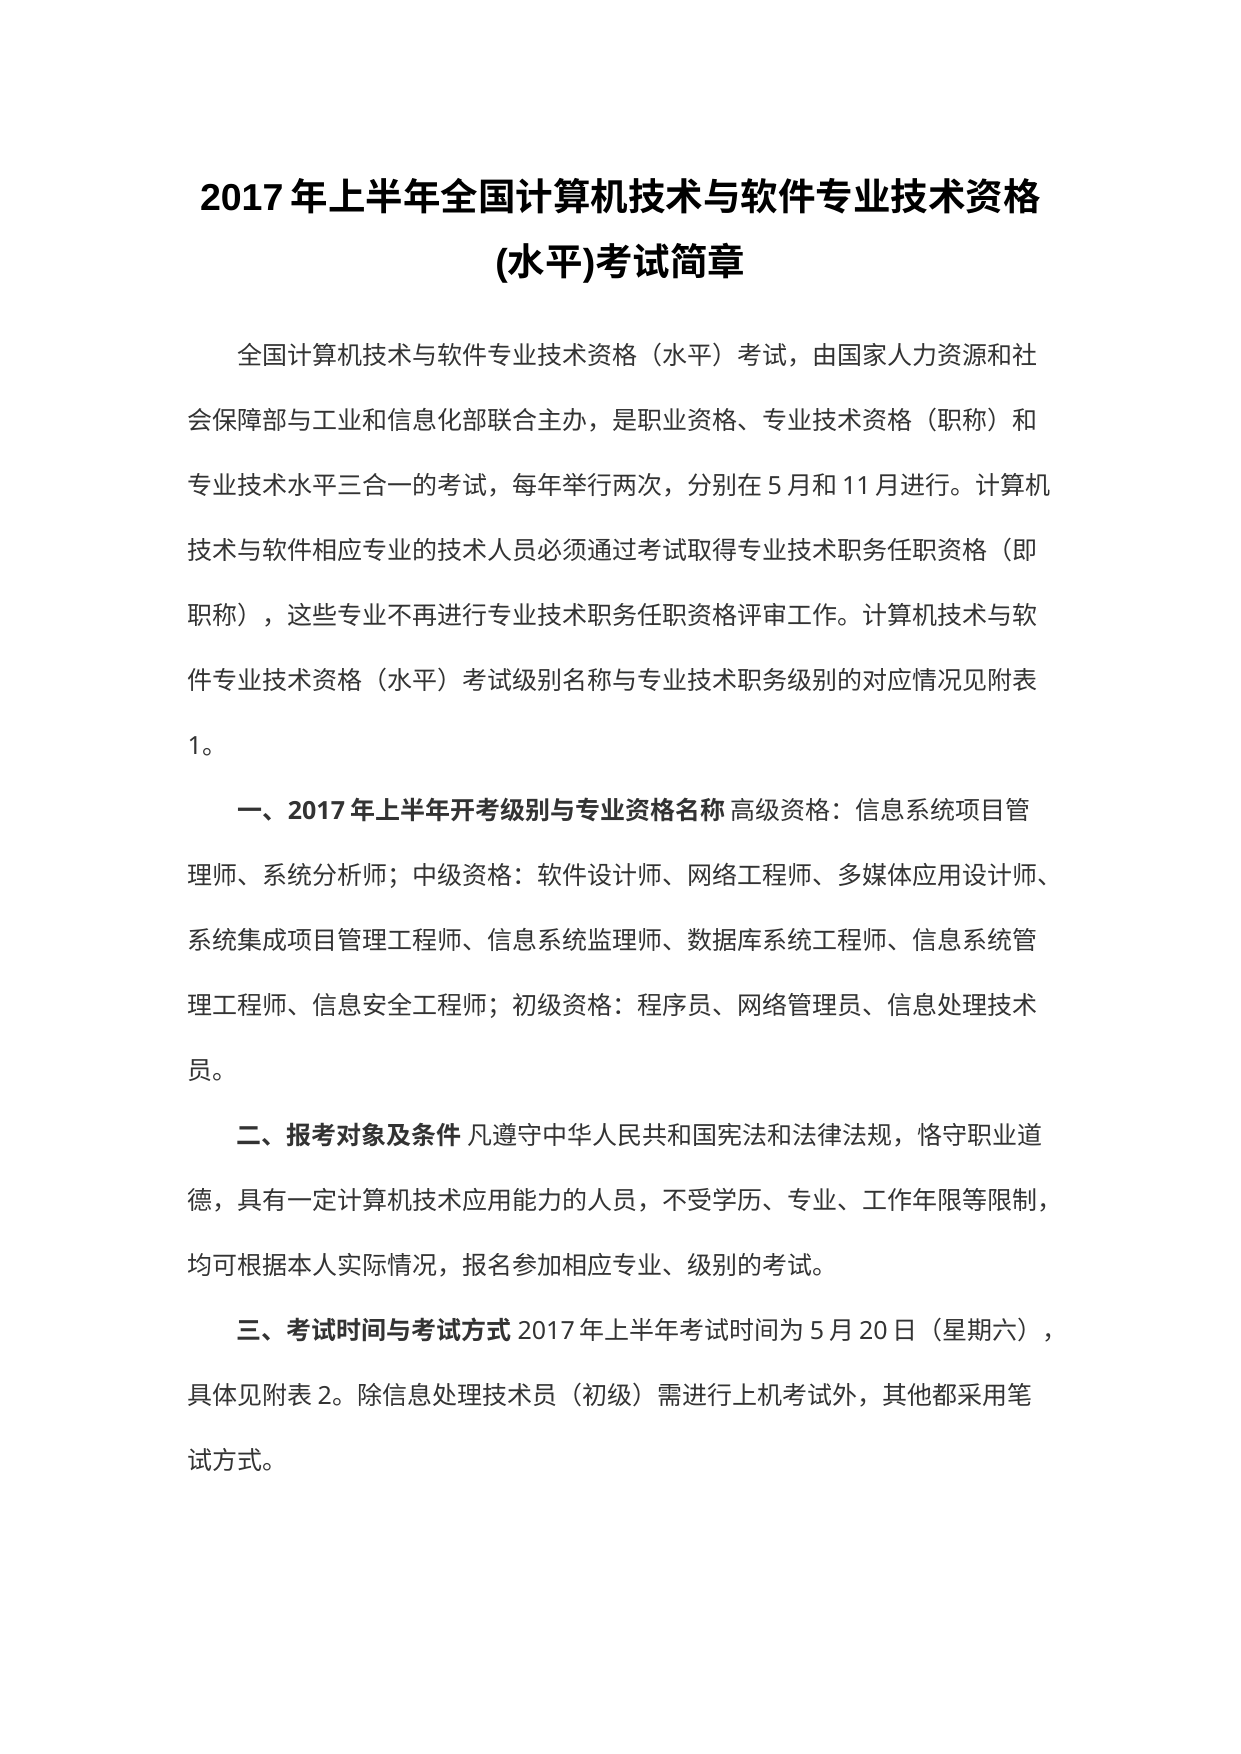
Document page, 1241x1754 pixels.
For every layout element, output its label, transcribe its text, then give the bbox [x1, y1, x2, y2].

text 二、报考对象及条件 凡遵守中华人民共和国宪法和法律法规，恪守职业道德，具有一定计算机技术应用能力的人员，不受学历、专业、工作年限等限制，均可根据本人实际情况，报名参加相应专业、级别的考试。 [187, 1101, 1050, 1296]
text 全国计算机技术与软件专业技术资格（水平）考试，由国家人力资源和社会保障部与工业和信息化部联合主办，是职业资格、专业技术资格（职称）和专业技术水平三合一的考试，每年举行两次，分别在5月和11月进行。计算机技术与软件相应专业的技术人员必须通过考试取得专业技术职务任职资格（即职称），这些专业不再进行专业技术职务任职资格评审工作。计算机技术与软件专业技术资格（水平）考试级别名称与专业技术职务级别的对应情况见附表1。 [187, 321, 1053, 776]
text 三、考试时间与考试方式 2017年上半年考试时间为5月20日（星期六），具体见附表2。除信息处理技术员（初级）需进行上机考试外，其他都采用笔试方式。 [187, 1296, 1048, 1491]
text 一、2017年上半年开考级别与专业资格名称 高级资格：信息系统项目管理师、系统分析师；中级资格：软件设计师、网络工程师、多媒体应用设计师、系统集成项目管理工程师、信息系统监理师、数据库系统工程师、信息系统管理工程师、信息安全工程师；初级资格：程序员、网络管理员、信息处理技术员。 [187, 776, 1053, 1101]
text 2017年上半年全国计算机技术与软件专业技术资格(水平)考试简章 [187, 162, 1053, 292]
